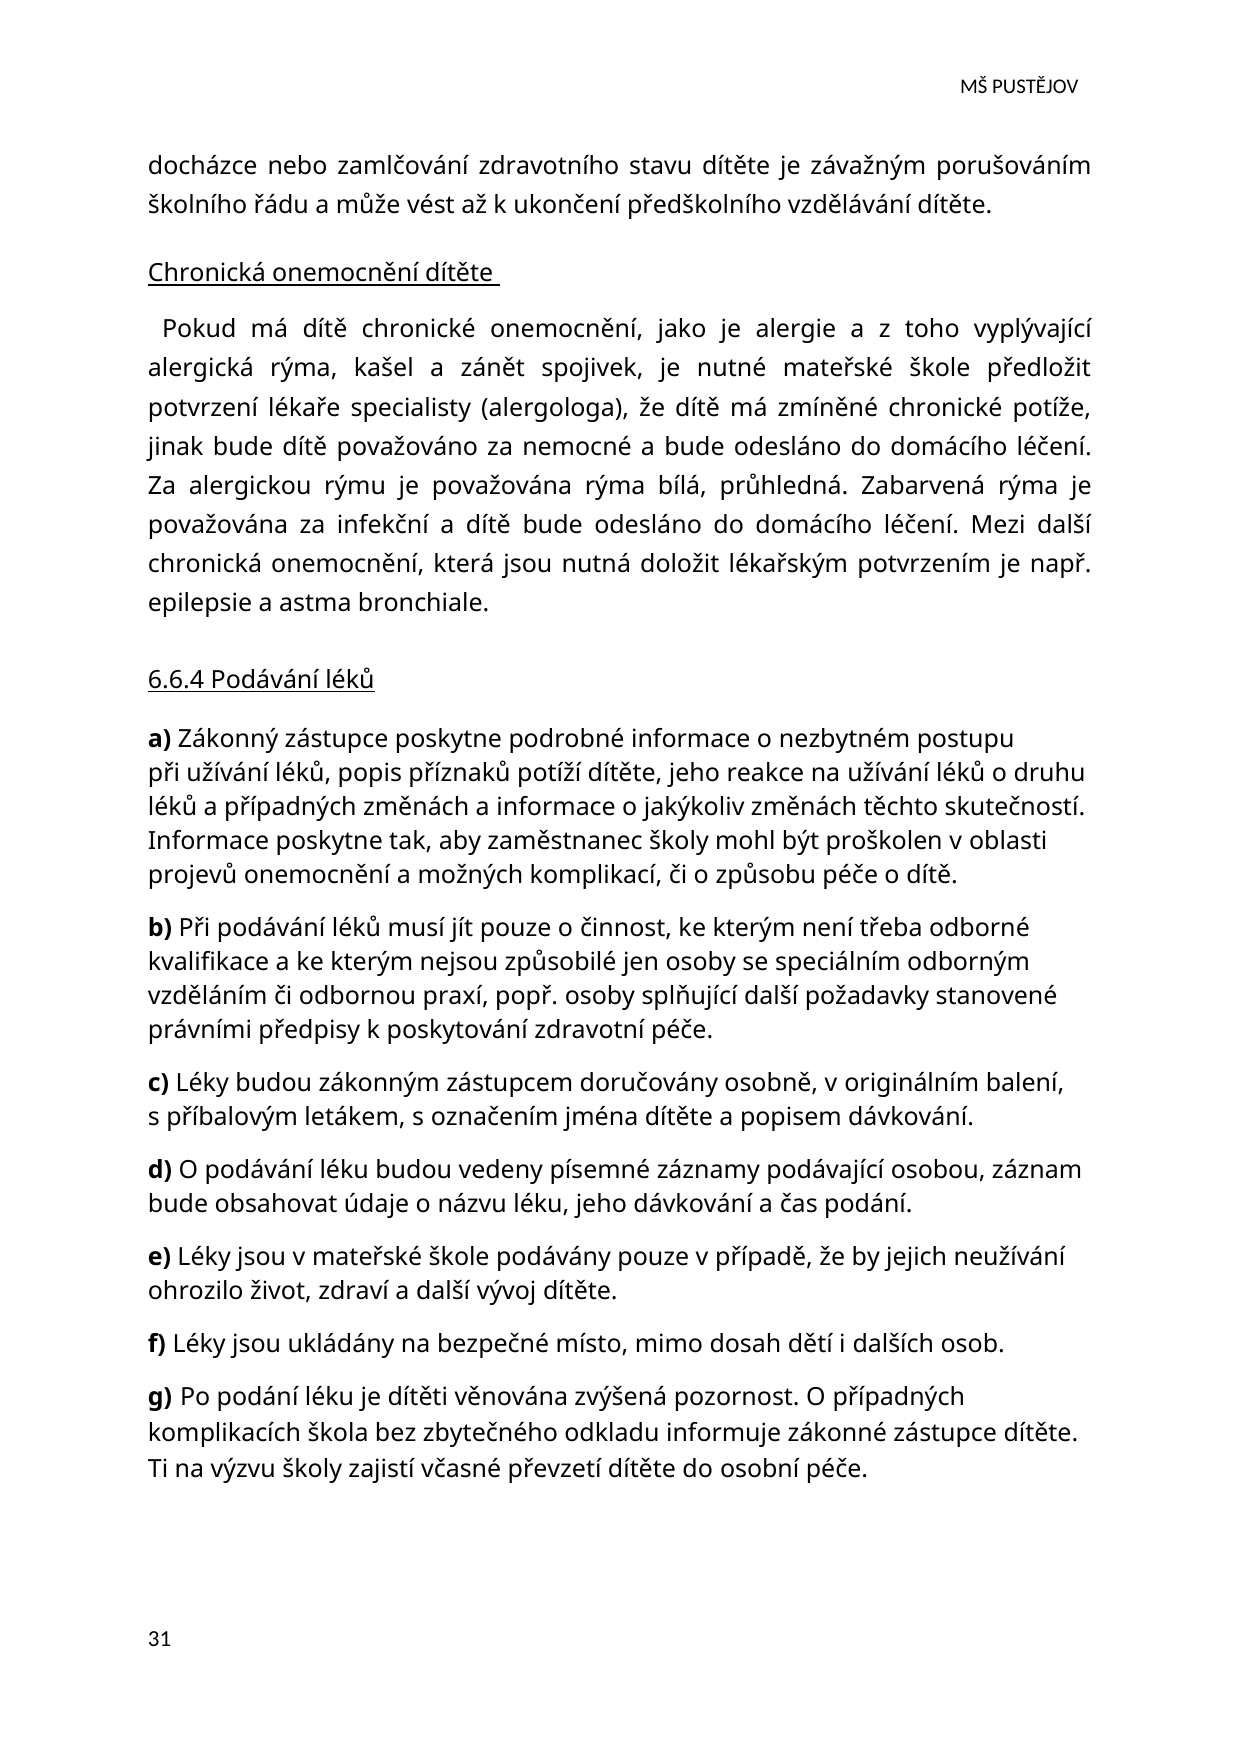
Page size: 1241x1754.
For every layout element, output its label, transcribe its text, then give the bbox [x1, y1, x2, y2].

text d) O podávání léku budou vedeny písemné záznamy podávající osobou, záznam bude obsahovat údaje o názvu léku, jeho dávkování a čas podání. [148, 1152, 1093, 1220]
text c) Léky budou zákonným zástupcem doručovány osobně, v originálním balení, s příbalovým letákem, s označením jména dítěte a popisem dávkování. [148, 1065, 1093, 1133]
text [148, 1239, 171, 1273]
text Pokud má dítě chronické onemocnění, jako je alergie a z toho vyplývající alergická rýma, kašel a zánět spojivek, je nutné mateřské škole předložit potvrzení lékaře specialisty (alergologa), že dítě má zmíněné chronické potíže, jinak bude dítě považováno za nemocné a bude odesláno do domácího léčení. Za alergickou rýmu je považována rýma bílá, průhledná. Zabarvená rýma je považována za infekční a dítě bude odesláno do domácího léčení. Mezi další chronická onemocnění, která jsou nutná doložit lékařským potvrzením je např. epilepsie a astma bronchiale. [148, 311, 1093, 619]
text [148, 148, 1093, 221]
text g) Po podání léku je dítěti věnována zvýšená pozornost. O případných komplikacích škola bez zbytečného odkladu informuje zákonné zástupce dítěte. Ti na výzvu školy zajistí včasné převzetí dítěte do osobní péče. [148, 1378, 1093, 1484]
text e) Léky jsou v mateřské škole podávány pouze v případě, že by jejich neužívání ohrozilo život, zdraví a další vývoj dítěte. [618, 1239, 1093, 1307]
text Chronická onemocnění dítěte [148, 255, 1093, 289]
text 6.6.4 Podávání léků [148, 662, 1093, 696]
text b) Při podávání léků musí jít pouze o činnost, ke kterým není třeba odborné kvalifikace a ke kterým nejsou způsobilé jen osoby se speciálním odborným vzděláním či odbornou praxí, popř. osoby splňující další požadavky stanovené právními předpisy k poskytování zdravotní péče. [148, 910, 1093, 1046]
text f) Léky jsou ukládány na bezpečné místo, mimo dosah dětí i dalších osob. [148, 1326, 1093, 1359]
text a) Zákonný zástupce poskytne podrobné informace o nezbytném postupu při užívání léků, popis příznaků potíží dítěte, jeho reakce na užívání léků o druhu léků a případných změnách a informace o jakýkoliv změnách těchto skutečností. Informace poskytne tak, aby zaměstnanec školy mohl být proškolen v oblasti projevů onemocnění a možných komplikací, či o způsobu péče o dítě. [148, 721, 1093, 891]
